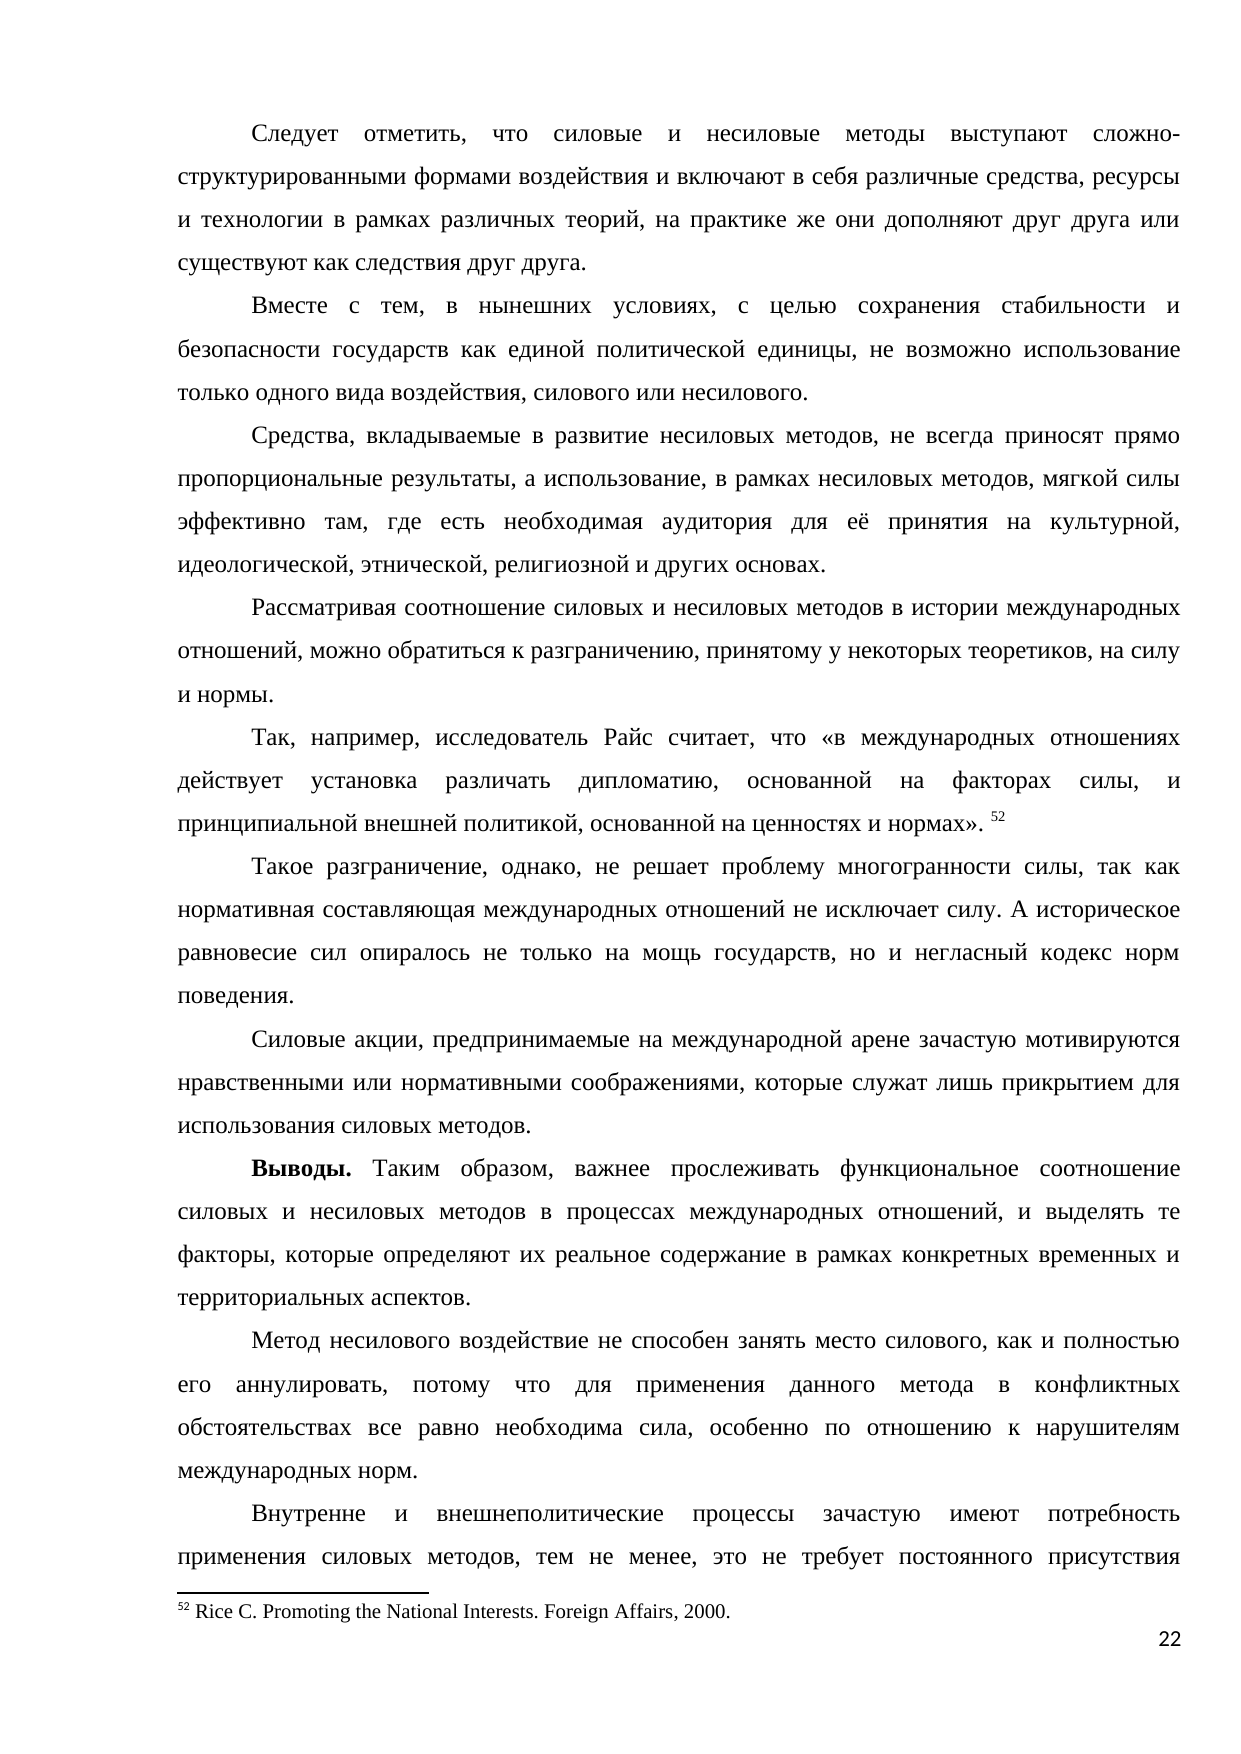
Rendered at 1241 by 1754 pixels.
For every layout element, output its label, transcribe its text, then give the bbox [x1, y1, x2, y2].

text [177, 1498, 1181, 1570]
text Метод несилового воздействие не способен занять место силового, как и полностью его аннулировать, потому что для применения данного метода в конфликтных обстоятельствах все равно необходима сила, особенно по отношению к нарушителям международных норм. [177, 1326, 1181, 1484]
text Следует отметить, что силовые и несиловые методы выступают сложно-структурированными формами воздействия и включают в себя различные средства, ресурсы и технологии в рамках различных теорий, на практике же они дополняют друг друга или существуют как следствия друг друга. [177, 118, 1181, 276]
text Рассматривая соотношение силовых и несиловых методов в истории международных отношений, можно обратиться к разграничению, принятому у некоторых теоретиков, на силу и нормы. [177, 592, 1181, 707]
text Силовые акции, предпринимаемые на международной арене зачастую мотивируются нравственными или нормативными соображениями, которые служат лишь прикрытием для использования силовых методов. [177, 1024, 1181, 1139]
text Так, например, исследователь Райс считает, что «в международных отношениях действует установка различать дипломатию, основанной на факторах силы, и принципиальной внешней политикой, основанной на ценностях и нормах». [177, 722, 1181, 837]
text Такое разграничение, однако, не решает проблему многогранности силы, так как нормативная составляющая международных отношений не исключает силу. А историческое равновесие сил опиралось не только на мощь государств, но и негласный кодекс норм поведения. [177, 851, 1181, 1009]
text Средства, вкладываемые в развитие несиловых методов, не всегда приносят прямо пропорциональные результаты, а использование, в рамках несиловых методов, мягкой силы эффективно там, где есть необходимая аудитория для её принятия на культурной, идеологической, этнической, религиозной и других основах. [177, 420, 1181, 578]
text Выводы. Таким образом, важнее прослеживать функциональное соотношение силовых и несиловых методов в процессах международных отношений, и выделять те факторы, которые определяют их реальное содержание в рамках конкретных временных и территориальных аспектов. [177, 1153, 1181, 1311]
text Вместе с тем, в нынешних условиях, с целью сохранения стабильности и безопасности государств как единой политической единицы, не возможно использование только одного вида воздействия, силового или несилового. [177, 291, 1181, 406]
